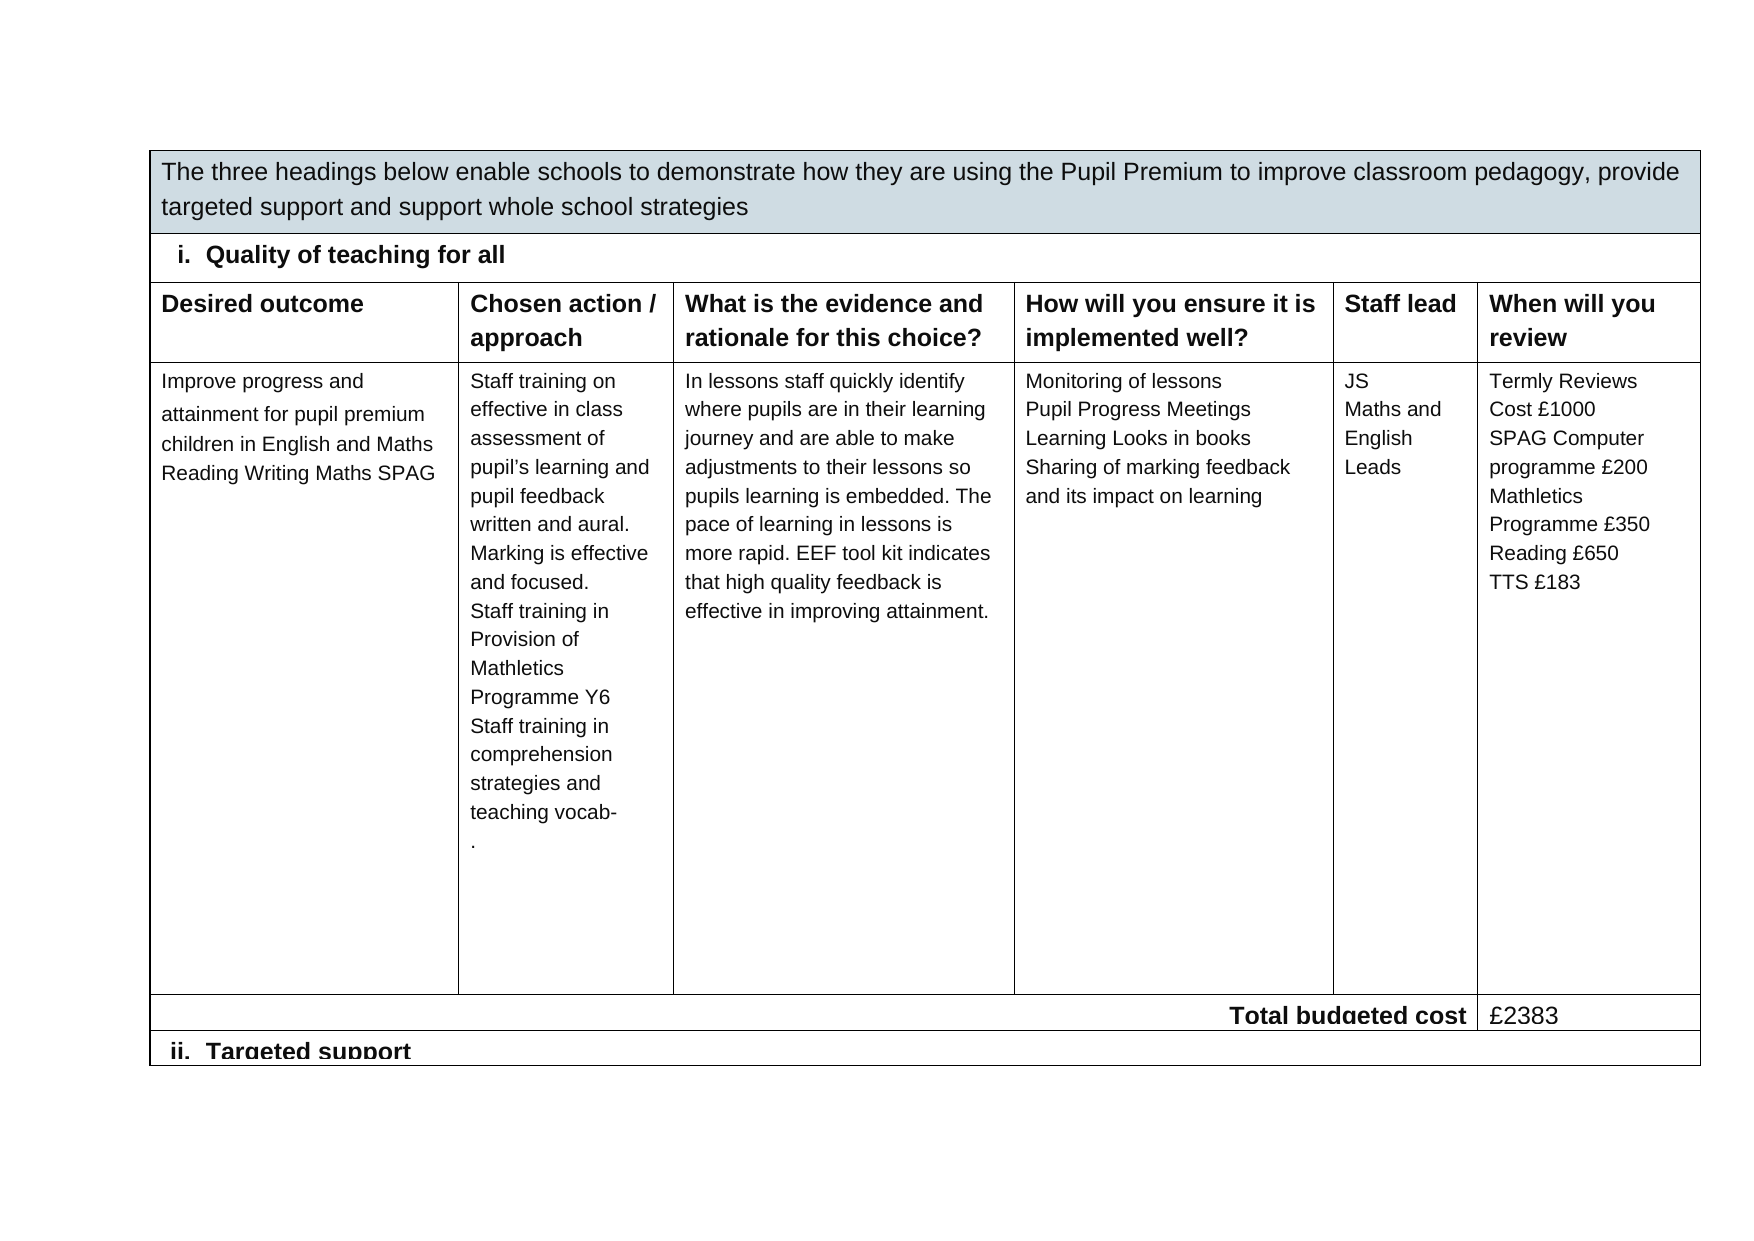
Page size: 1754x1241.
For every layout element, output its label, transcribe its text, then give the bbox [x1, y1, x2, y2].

table_cell Staff training on effective in class assessment of pupil’s learning and pupil feedback written and aural. Marking is effective and focused. Staff training in Provision of Mathletics Programme Y6 Staff training in comprehension strategies and teaching vocab- . [459, 363, 673, 994]
table_cell When will you review implementation? [1478, 283, 1700, 362]
table_cell £2383 [1478, 995, 1700, 1029]
table_cell Staff lead [1334, 283, 1477, 362]
table_cell Chosen action / approach [459, 283, 673, 362]
table_cell In lessons staff quickly identify where pupils are in their learning journey and are able to make adjustments to their lessons so pupils learning is embedded. The pace of learning in lessons is more rapid. EEF tool kit indicates that high quality feedback is effective in improving attainment. [674, 363, 1014, 994]
table_cell How will you ensure it is implemented well? [1015, 283, 1333, 362]
table_cell Quality of teaching for all [151, 234, 1700, 282]
table_cell Targeted support [151, 1031, 1700, 1065]
table_cell What is the evidence and rationale for this choice? [674, 283, 1014, 362]
table_cell Monitoring of lessons Pupil Progress Meetings Learning Looks in books Sharing of marking feedback and its impact on learning [1015, 363, 1333, 994]
table_cell Termly Reviews Cost £1000 SPAG Computer programme £200 Mathletics Programme £350 Reading £650 TTS £183 [1478, 363, 1700, 994]
table_cell Improve progress and attainment for pupil premium children in English and Maths Reading Writing Maths SPAG [151, 363, 458, 994]
table_cell JS Maths and English Leads [1334, 363, 1477, 994]
table_cell Desired outcome [151, 283, 458, 362]
table_cell The three headings below enable schools to demonstrate how they are using the Pupil Premium to improve classroom pedagogy, provide targeted support and support whole school strategies [151, 151, 1700, 233]
table_cell Total budgeted cost [151, 995, 1477, 1029]
